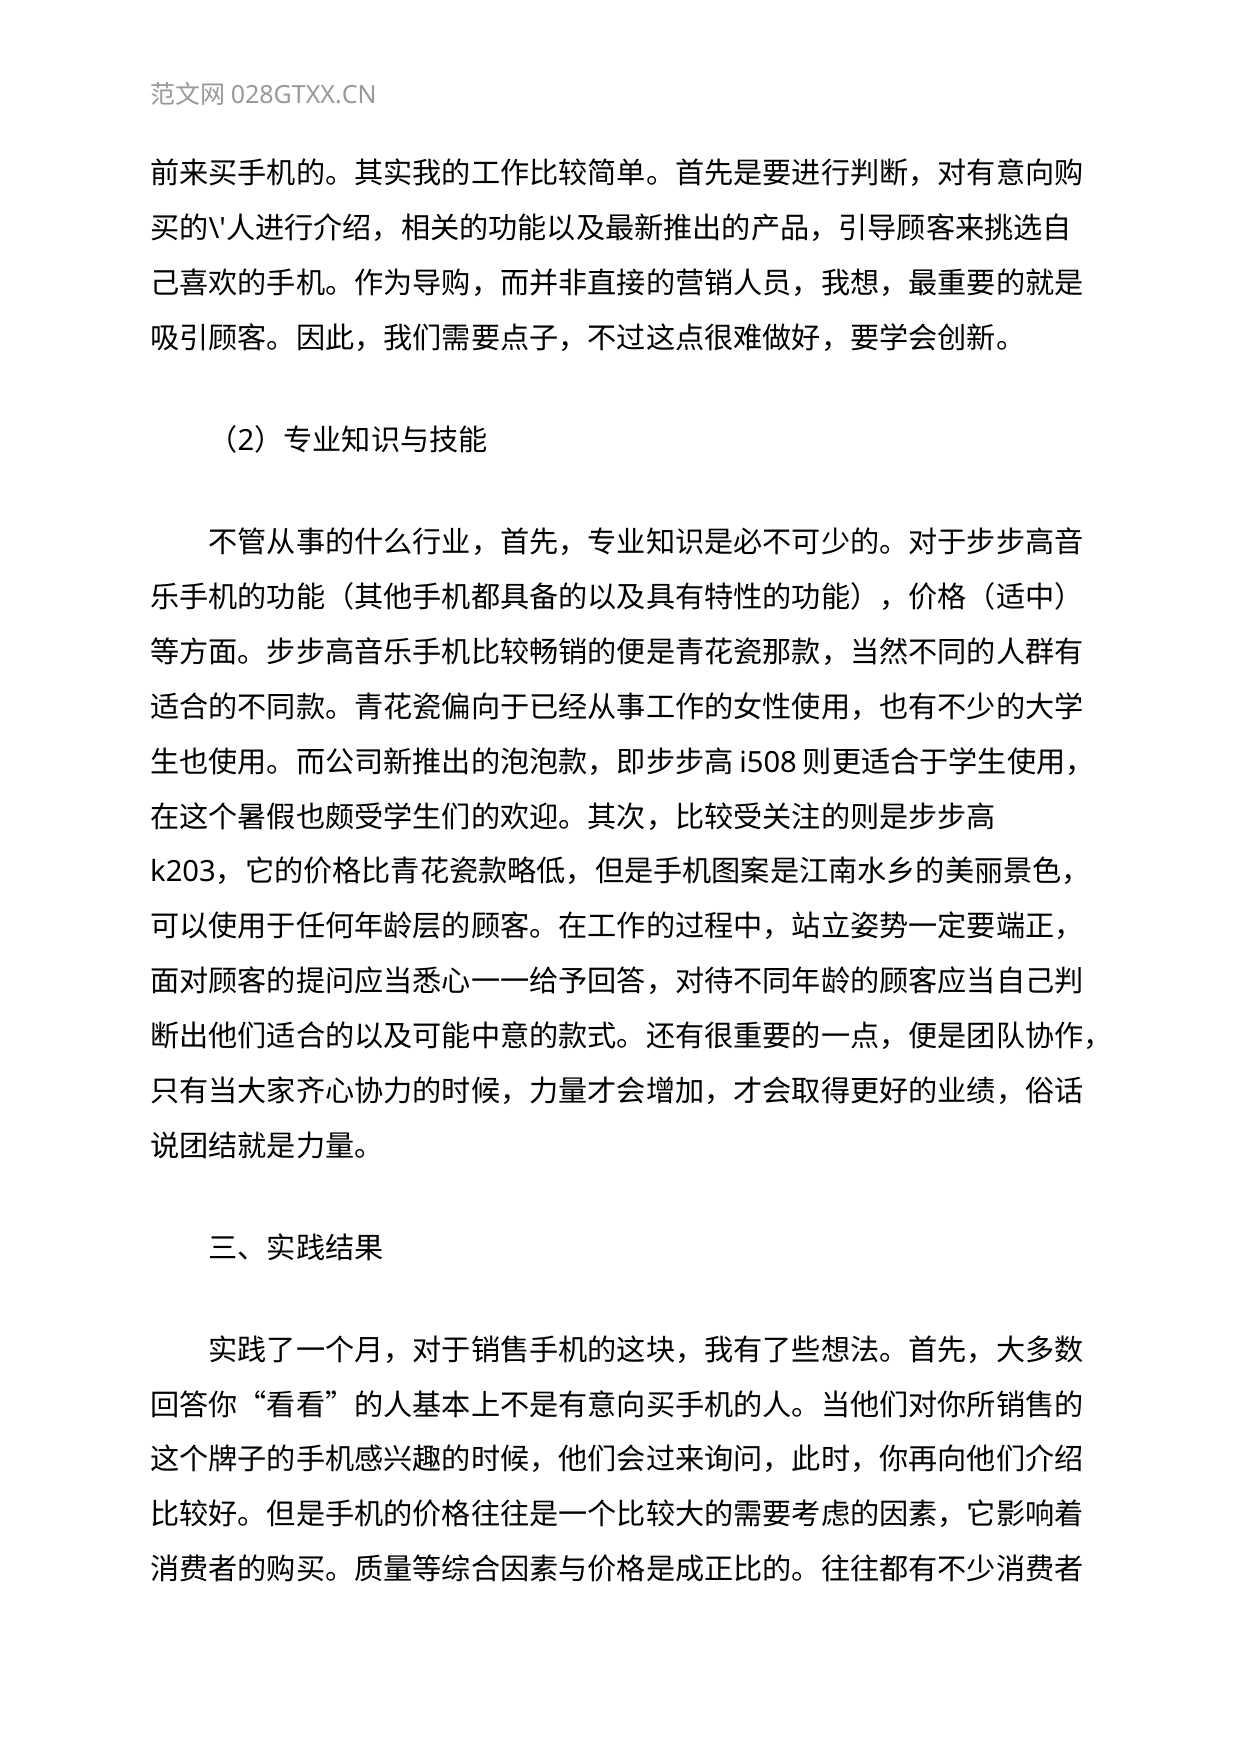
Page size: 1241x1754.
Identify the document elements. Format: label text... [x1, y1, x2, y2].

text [150, 1326, 1090, 1588]
text 不管从事的什么行业，首先，专业知识是必不可少的。对于步步高音乐手机的功能（其他手机都具备的以及具有特性的功能），价格（适中）等方面。步步高音乐手机比较畅销的便是青花瓷那款，当然不同的人群有适合的不同款。青花瓷偏向于已经从事工作的女性使用，也有不少的大学生也使用。而公司新推出的泡泡款，即步步高i508则更适合于学生使用，在这个暑假也颇受学生们的欢迎。其次，比较受关注的则是步步高k203，它的价格比青花瓷款略低，但是手机图案是江南水乡的美丽景色，可以使用于任何年龄层的顾客。在工作的过程中，站立姿势一定要端正，面对顾客的提问应当悉心一一给予回答，对待不同年龄的顾客应当自己判断出他们适合的以及可能中意的款式。还有很重要的一点，便是团队协作，只有当大家齐心协力的时候，力量才会增加，才会取得更好的业绩，俗话说团结就是力量。 [150, 518, 1090, 1165]
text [150, 150, 1090, 357]
text 三、实践结果 [150, 1224, 1090, 1267]
text （2）专业知识与技能 [150, 417, 1090, 459]
